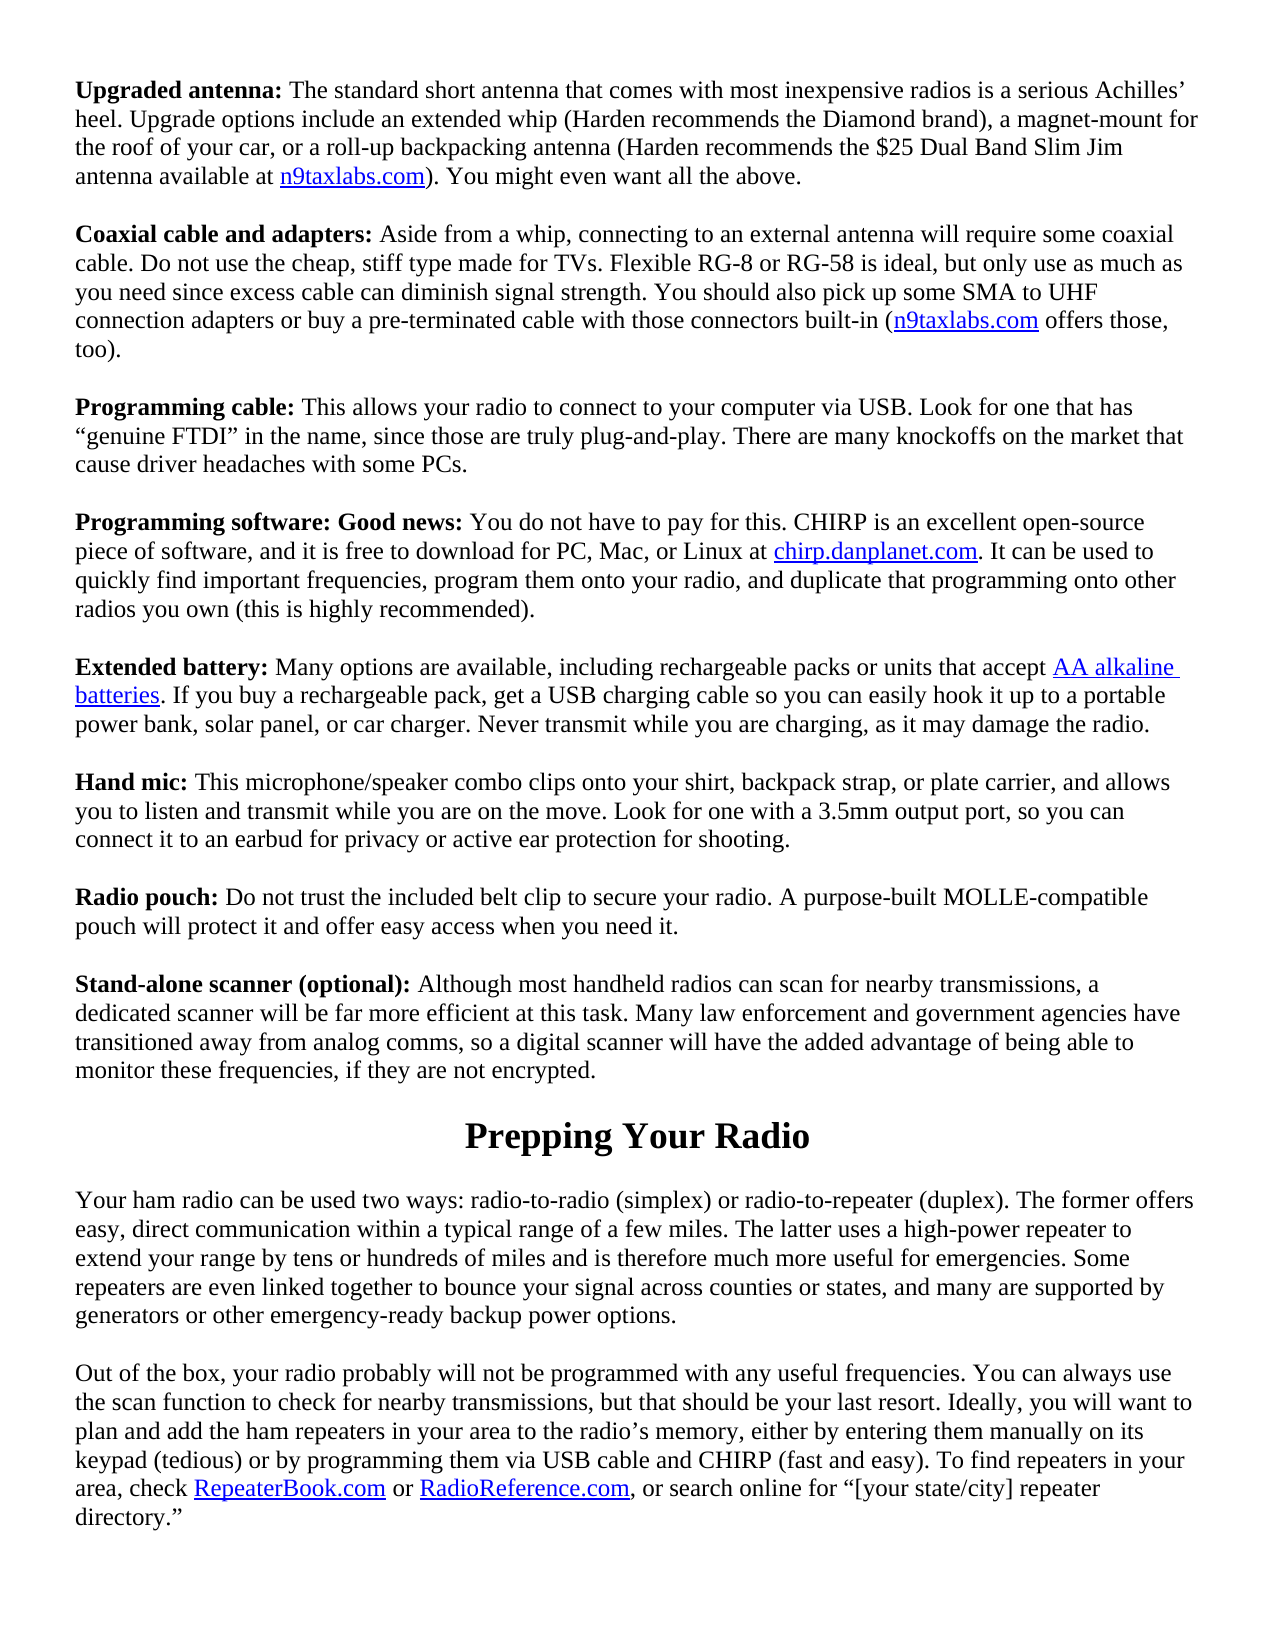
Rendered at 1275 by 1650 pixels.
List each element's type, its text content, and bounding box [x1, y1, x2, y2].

text Out of the box, your radio probably will not be programmed with any useful frequencies. You can always use the scan function to check for nearby transmissions, but that should be your last resort. Ideally, you will want to plan and add the ham repeaters in your area to the radio’s memory, either by entering them manually on its keypad (tedious) or by programming them via USB cable and CHIRP (fast and easy). To find repeaters in your area, check RepeaterBook.com or RadioReference.com, or search online for “[your state/city] repeater directory.” [75, 1358, 1200, 1531]
text Prepping Your Radio [75, 1113, 1200, 1156]
text Upgraded antenna: The standard short antenna that comes with most inexpensive radios is a serious Achilles’ heel. Upgrade options include an extended whip (Harden recommends the Diamond brand), a magnet-mount for the roof of your car, or a roll-up backpacking antenna (Harden recommends the $25 Dual Band Slim Jim antenna available at n9taxlabs.com). You might even want all the above. [75, 75, 1200, 190]
text Extended battery: Many options are available, including rechargeable packs or units that accept AA alkaline batteries. If you buy a rechargeable pack, get a USB charging cable so you can easily hook it up to a portable power bank, solar panel, or car charger. Never transmit while you are charging, as it may damage the radio. [75, 652, 1200, 738]
text Radio pouch: Do not trust the included belt clip to secure your radio. A purpose-built MOLLE-compatible pouch will protect it and offer easy access when you need it. [75, 882, 1200, 940]
text Programming cable: This allows your radio to connect to your computer via USB. Look for one that has “genuine FTDI” in the name, since those are truly plug-and-play. There are many knockoffs on the market that cause driver headaches with some PCs. [75, 392, 1200, 478]
text Hand mic: This microphone/speaker combo clips onto your shirt, backpack strap, or plate carrier, and allows you to listen and transmit while you are on the move. Look for one with a 3.5mm output port, so you can connect it to an earbud for privacy or active ear protection for shooting. [75, 767, 1200, 853]
text Programming software: Good news: You do not have to pay for this. CHIRP is an excellent open-source piece of software, and it is free to download for PC, Mac, or Linux at chirp.danplanet.com. It can be used to quickly find important frequencies, program them onto your radio, and duplicate that programming onto other radios you own (this is highly recommended). [75, 507, 1200, 622]
text Coaxial cable and adapters: Aside from a whip, connecting to an external antenna will require some coaxial cable. Do not use the cheap, stiff type made for TVs. Flexible RG-8 or RG-58 is ideal, but only use as much as you need since excess cable can diminish signal strength. You should also pick up some SMA to UHF connection adapters or buy a pre-terminated cable with those connectors built-in (n9taxlabs.com offers those, too). [75, 219, 1200, 363]
text Your ham radio can be used two ways: radio-to-radio (simplex) or radio-to-repeater (duplex). The former offers easy, direct communication within a typical range of a few miles. The latter uses a high-power repeater to extend your range by tens or hundreds of miles and is therefore much more useful for emergencies. Some repeaters are even linked together to bounce your signal across counties or states, and many are supported by generators or other emergency-ready backup power options. [75, 1186, 1200, 1329]
text Stand-alone scanner (optional): Although most handheld radios can scan for nearby transmissions, a dedicated scanner will be far more efficient at this task. Many law enforcement and government agencies have transitioned away from analog comms, so a digital scanner will have the added advantage of being able to monitor these frequencies, if they are not encrypted. [75, 969, 1200, 1084]
